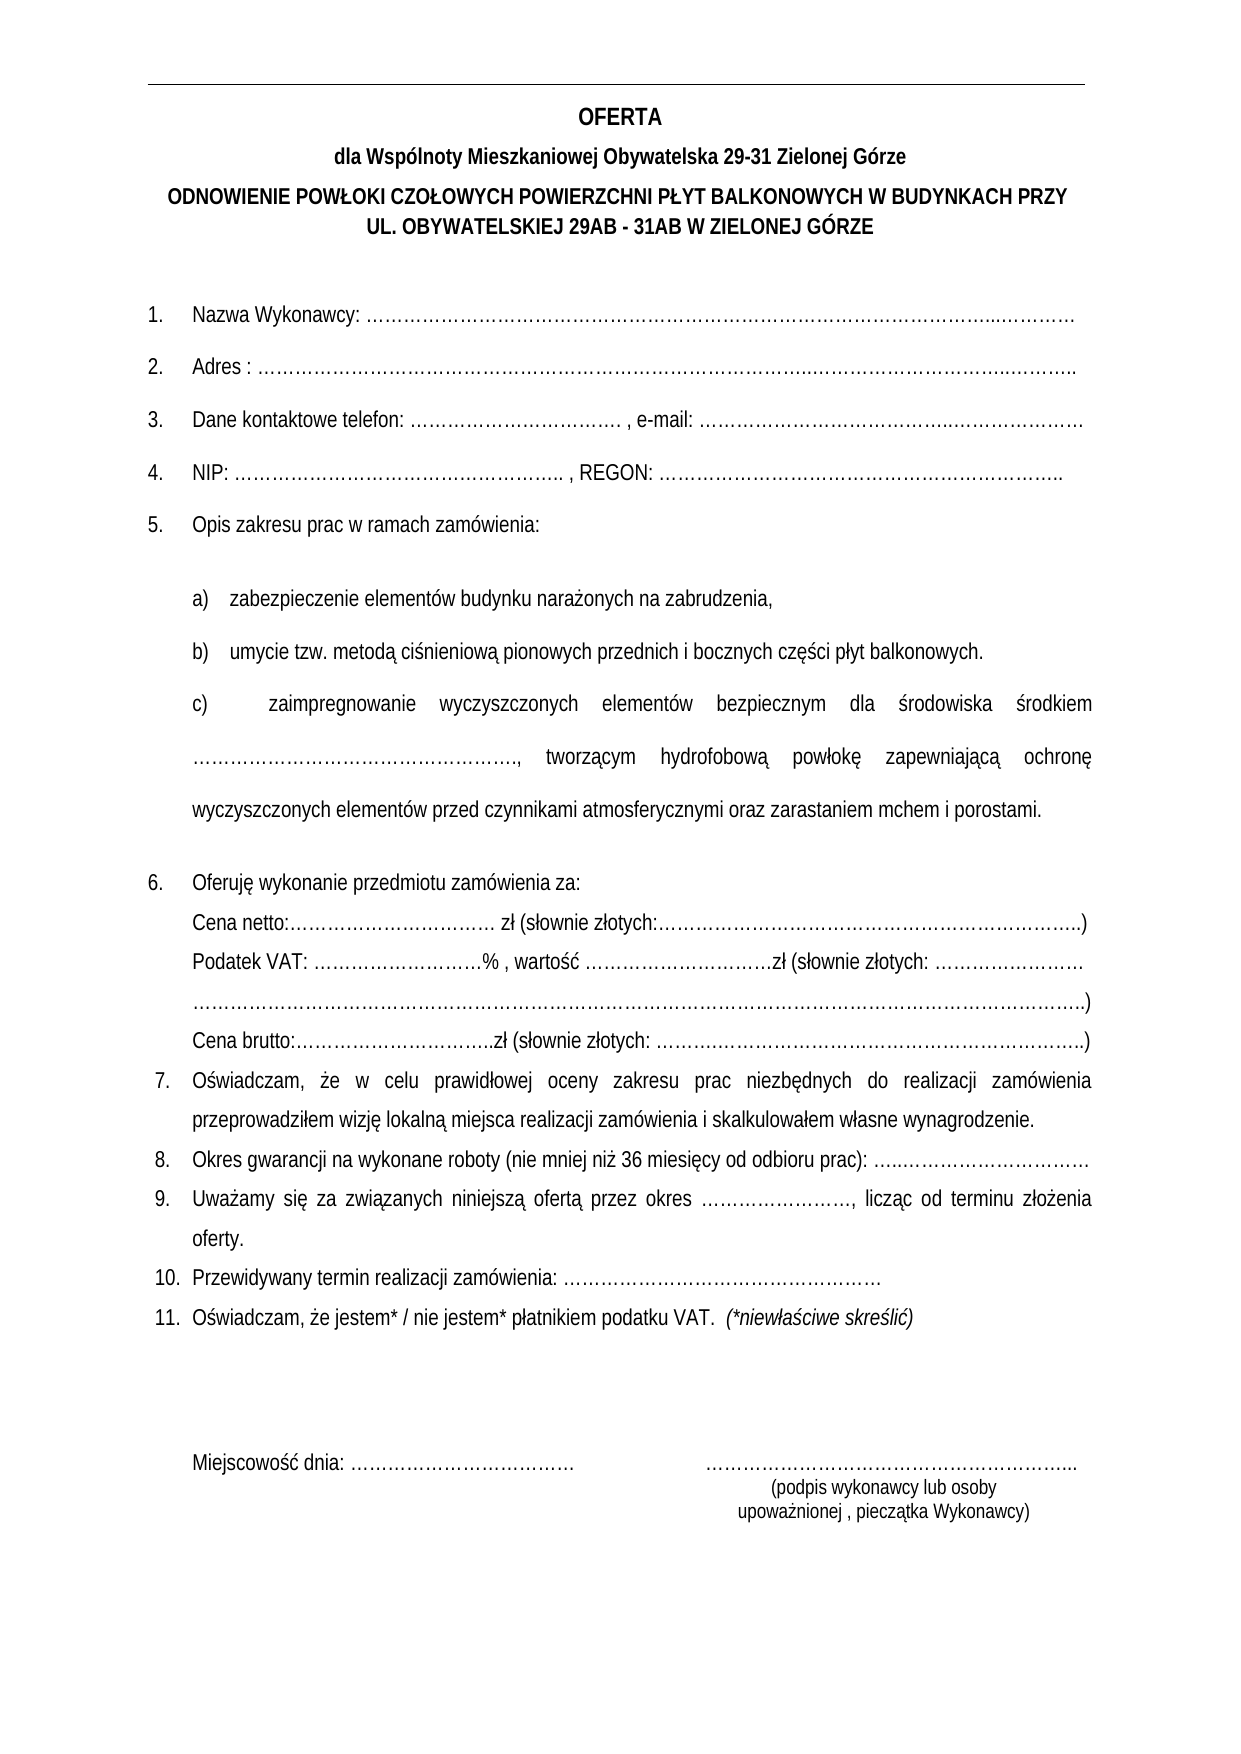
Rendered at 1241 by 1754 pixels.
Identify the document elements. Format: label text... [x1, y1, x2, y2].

text dla Wspólnoty Mieszkaniowej Obywatelska 29-31 Zielonej Górze [148, 143, 1092, 169]
list Oferuję wykonanie przedmiotu zamówienia za: [148, 869, 1092, 896]
list zaimpregnowanie wyczyszczonych elementów bezpiecznym dla środowiska środkiem ……………………………………………., tworzącym hydrofobową powłokę zapewniającą ochronę wyczyszczonych elementów przed czynnikami atmosferycznymi oraz zarastaniem mchem i porostami. [192, 690, 1092, 822]
text Miejscowość dnia: ……………………………… …………………………………………………... [192, 1448, 1092, 1475]
list Dane kontaktowe telefon: ……………………………. , e-mail: …………………………………..………………… [148, 406, 1092, 432]
list Adres : ……………………………………………………………………………..…………………………..……….. [148, 353, 1092, 380]
list Oświadczam, że jestem* / nie jestem* płatnikiem podatku VAT. (*niewłaściwe skreślić) [154, 1304, 1092, 1330]
list Uważamy się za związanych niniejszą ofertą przez okres ……………………, licząc od terminu złożenia oferty. [154, 1185, 1092, 1251]
list Okres gwarancji na wykonane roboty (nie mniej niż 36 miesięcy od odbioru prac): …..………………………… [154, 1146, 1092, 1172]
text ……………………………………………………………………………………………………………………………..) [192, 988, 1092, 1014]
list Opis zakresu prac w ramach zamówienia: [148, 511, 1092, 538]
text Cena brutto:…………………………..zł (słownie złotych: ……….…………………………………………………..) [192, 1027, 1092, 1054]
list umycie tzw. metodą ciśnieniową pionowych przednich i bocznych części płyt balkonowych. [192, 638, 1092, 664]
text Podatek VAT: ………………………% , wartość …………………………zł (słownie złotych: …………………… [192, 948, 1092, 975]
list Przewidywany termin realizacji zamówienia: …………………………………………… [154, 1264, 1092, 1291]
text Cena netto:…………………………… zł (słownie złotych:…………………………………………………………..) [192, 909, 1092, 935]
text OFERTA [148, 102, 1092, 131]
list Nazwa Wykonawcy: ………………………………………………………………………………………...………… [148, 301, 1092, 327]
text (podpis wykonawcy lub osoby upoważnionej , pieczątka Wykonawcy) [738, 1475, 1092, 1523]
list NIP: …………………………………………….. , REGON: ……………………………………………………….. [148, 459, 1092, 485]
list Oświadczam, że w celu prawidłowej oceny zakresu prac niezbędnych do realizacji zamówienia przeprowadziłem wizję lokalną miejsca realizacji zamówienia i skalkulowałem własne wynagrodzenie. [154, 1067, 1092, 1133]
text ODNOWIENIE POWŁOKI CZOŁOWYCH POWIERZCHNI PŁYT BALKONOWYCH W BUDYNKACH PRZY UL. OBYWATELSKIEJ 29AB - 31AB W ZIELONEJ GÓRZE [148, 183, 1092, 271]
list zabezpieczenie elementów budynku narażonych na zabrudzenia, [192, 585, 1092, 611]
